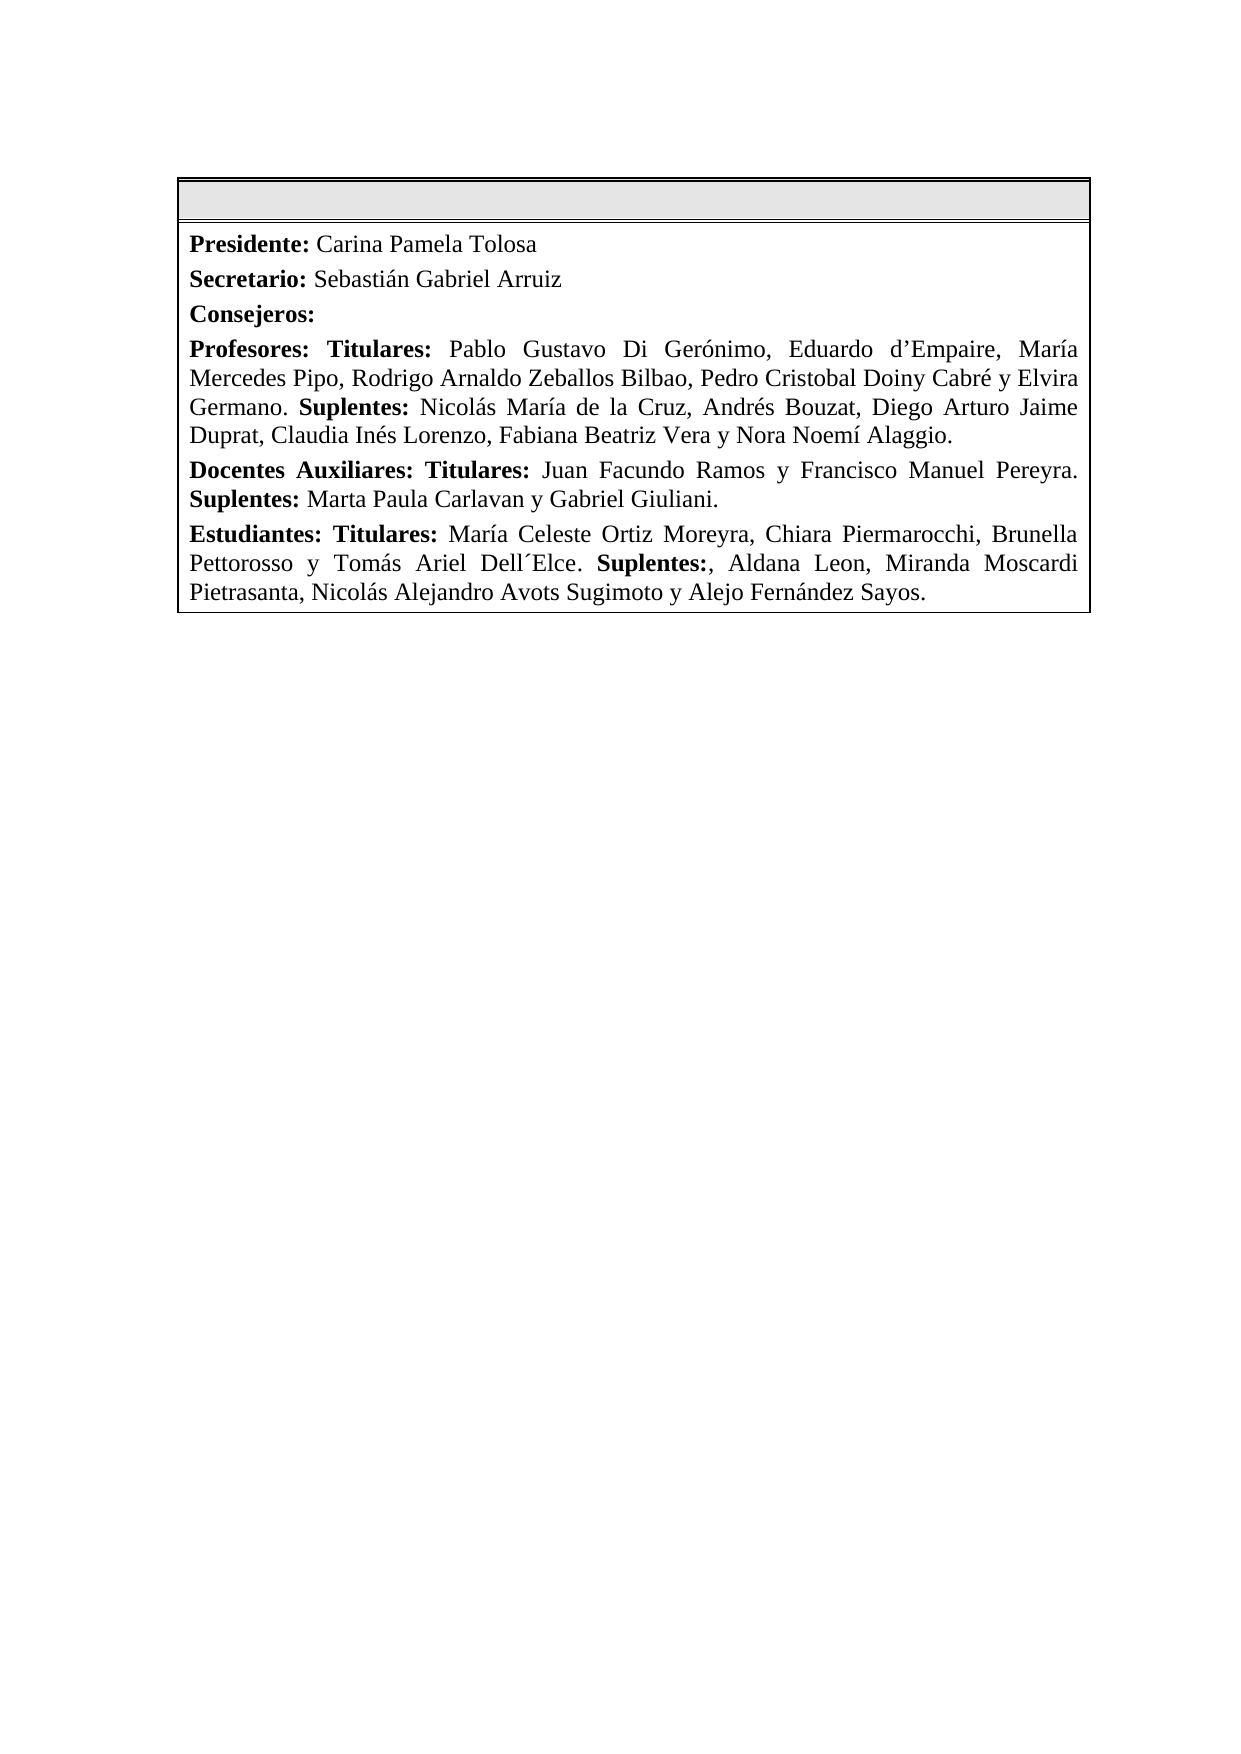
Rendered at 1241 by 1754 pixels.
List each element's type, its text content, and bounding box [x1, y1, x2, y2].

table_cell Presidente: Carina Pamela Tolosa Secretario: Sebastián Gabriel Arruiz Consejeros: Profesores: Titulares: Pablo Gustavo Di Gerónimo, Eduardo d’Empaire, María Mercedes Pipo, Rodrigo Arnaldo Zeballos Bilbao, Pedro Cristobal Doiny Cabré y Elvira Germano. Suplentes: Nicolás María de la Cruz, Andrés Bouzat, Diego Arturo Jaime Duprat, Claudia Inés Lorenzo, Fabiana Beatriz Vera y Nora Noemí Alaggio. Docentes Auxiliares: Titulares: Juan Facundo Ramos y Francisco Manuel Pereyra. Suplentes: Marta Paula Carlavan y Gabriel Giuliani. Estudiantes: Titulares: María Celeste Ortiz Moreyra, Chiara Piermarocchi, Brunella Pettorosso y Tomás Ariel Dell´Elce. Suplentes:, Aldana Leon, Miranda Moscardi Pietrasanta, Nicolás Alejandro Avots Sugimoto y Alejo Fernández Sayos. [179, 223, 1089, 612]
table_cell [179, 182, 1089, 218]
